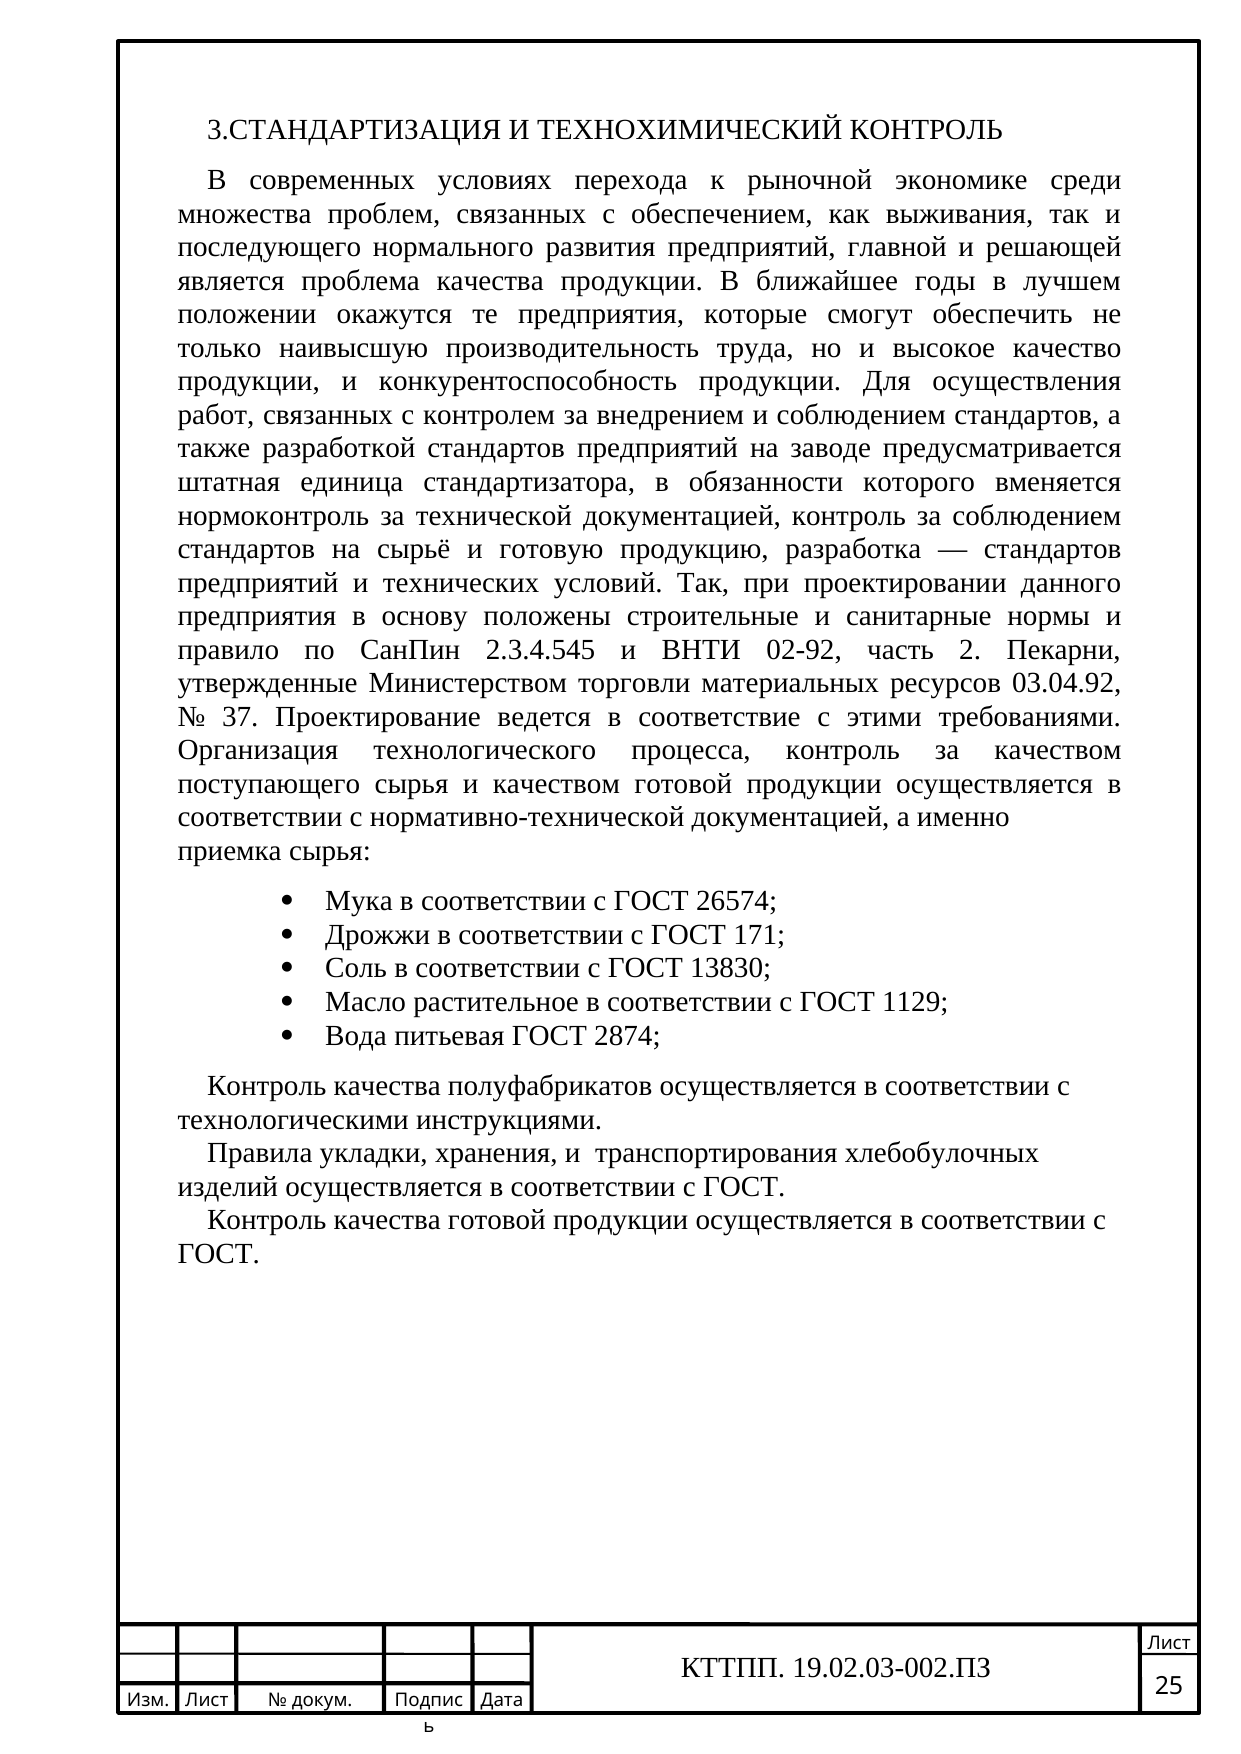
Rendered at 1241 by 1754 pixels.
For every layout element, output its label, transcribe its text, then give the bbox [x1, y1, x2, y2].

text Контроль качества готовой продукции осуществляется в соответствии с ГОСТ. [177, 1202, 1122, 1269]
list Соль в соответствии с ГОСТ 13830; [252, 951, 1122, 984]
text приемка сырья: [177, 833, 1122, 867]
text В современных условиях перехода к рыночной экономике среди множества проблем, связанных с обеспечением, как выживания, так и последующего нормального развития предприятий, главной и решающей является проблема качества продукции. В ближайшее годы в лучшем положении окажутся те предприятия, которые смогут обеспечить не только наивысшую производительность труда, но и высокое качество продукции, и конкурентоспособность продукции. Для осуществления работ, связанных с контролем за внедрением и соблюдением стандартов, а также разработкой стандартов предприятий на заводе предусматривается штатная единица стандартизатора, в обязанности которого вменяется нормоконтроль за технической документацией, контроль за соблюдением стандартов на сырьё и готовую продукцию, разработка — стандартов предприятий и технических условий. Так, при проектировании данного предприятия в основу положены строительные и санитарные нормы и правило по СанПин 2.3.4.545 и ВНТИ 02-92, часть 2. Пекарни, утвержденные Министерством торговли материальных ресурсов 03.04.92, № 37. Проектирование ведется в соответствие с этими требованиями. Организация технологического процесса, контроль за качеством поступающего сырья и качеством готовой продукции осуществляется в соответствии с нормативно-технической документацией, а именно [177, 162, 1122, 833]
list Вода питьевая ГОСТ 2874; [252, 1018, 1122, 1052]
list Мука в соответствии с ГОСТ 26574; [252, 883, 1122, 917]
text 3.СТАНДАРТИЗАЦИЯ И ТЕХНОХИМИЧЕСКИЙ КОНТРОЛЬ [177, 112, 1122, 146]
list Дрожжи в соответствии с ГОСТ 171; [252, 917, 1122, 951]
text Контроль качества полуфабрикатов осуществляется в соответствии с технологическими инструкциями. [177, 1068, 1122, 1135]
text Правила укладки, хранения, и транспортирования хлебобулочных изделий осуществляется в соответствии с ГОСТ. [177, 1135, 1122, 1202]
list Масло растительное в соответствии с ГОСТ 1129; [252, 984, 1122, 1018]
